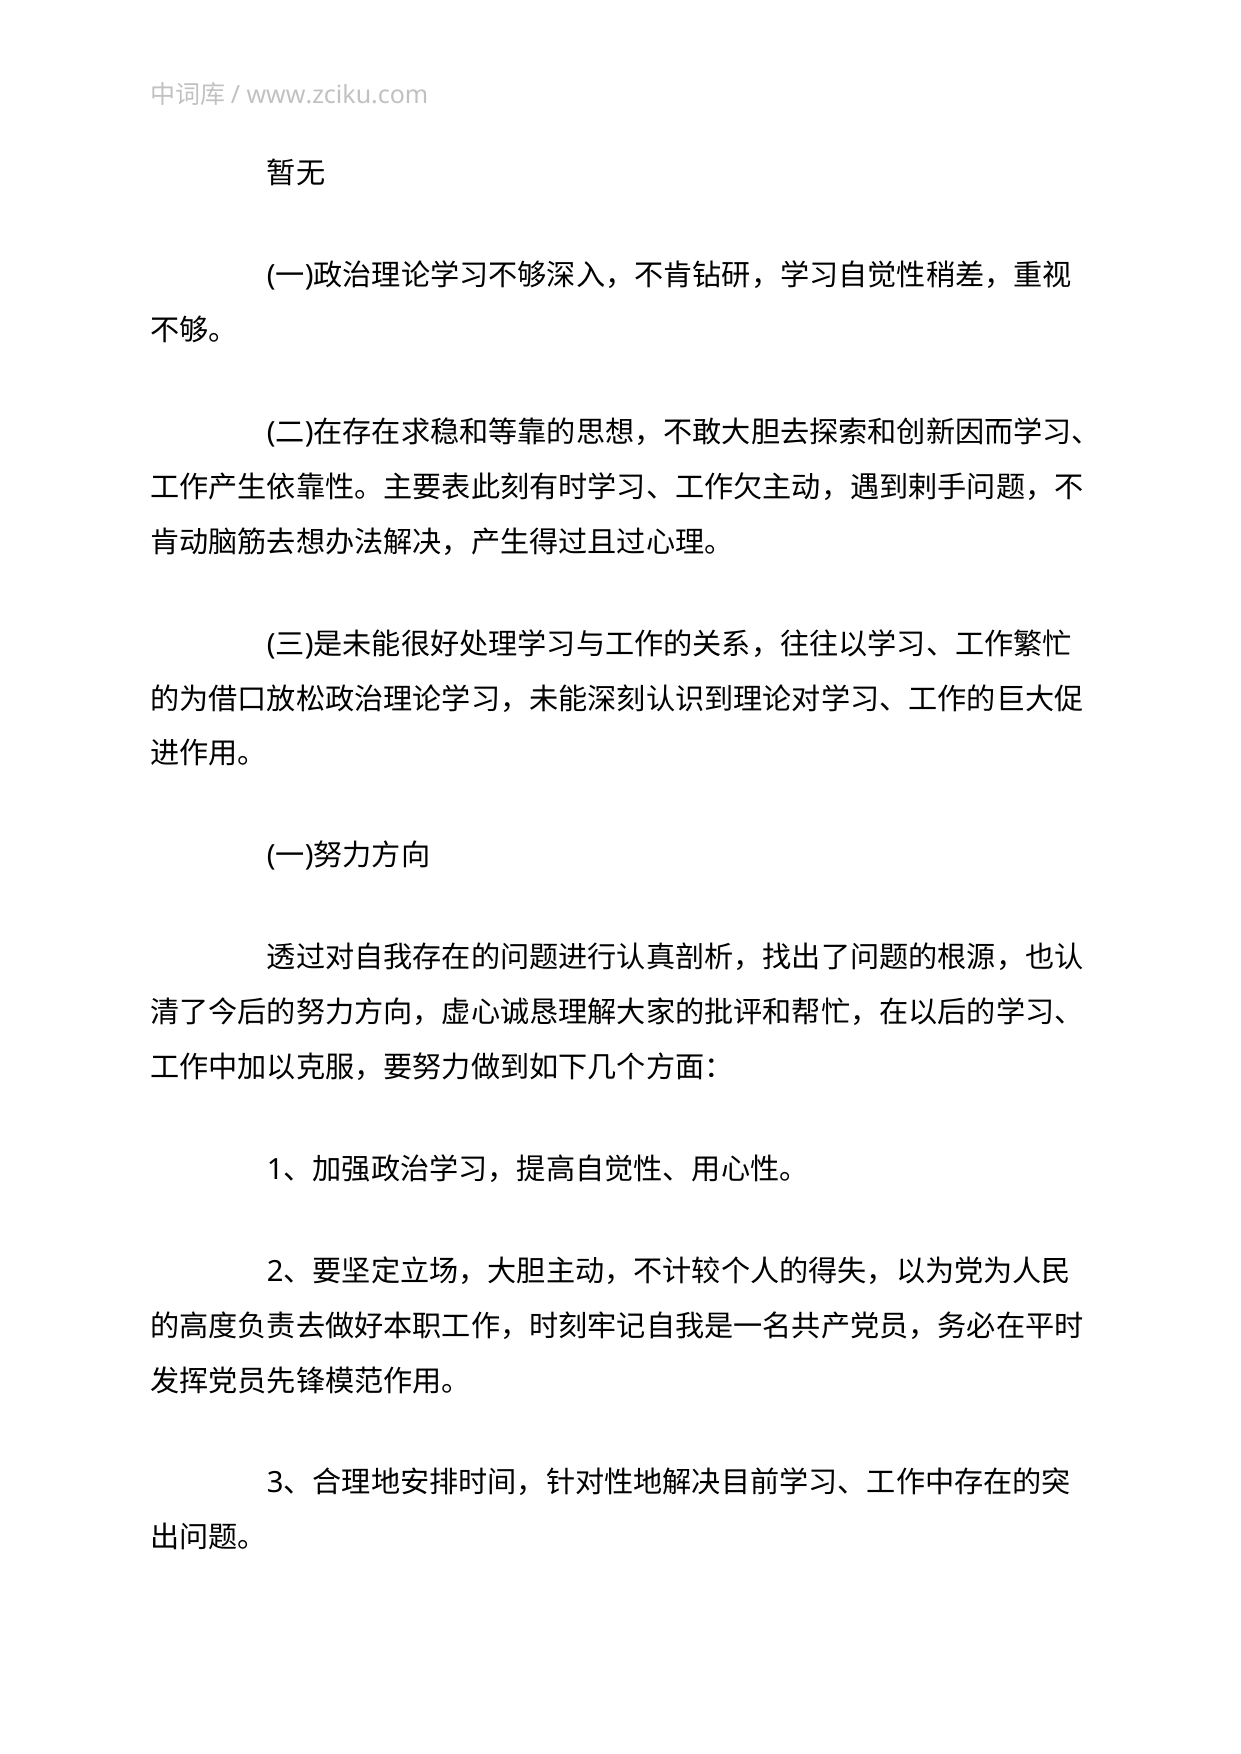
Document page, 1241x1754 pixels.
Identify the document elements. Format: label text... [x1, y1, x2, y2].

text 2、要坚定立场，大胆主动，不计较个人的得失，以为党为人民的高度负责去做好本职工作，时刻牢记自我是一名共产党员，务必在平时发挥党员先锋模范作用。 [150, 1247, 1090, 1399]
text 3、合理地安排时间，针对性地解决目前学习、工作中存在的突出问题。 [150, 1459, 1090, 1556]
text 暂无 [150, 150, 1090, 192]
text (三)是未能很好处理学习与工作的关系，往往以学习、工作繁忙的为借口放松政治理论学习，未能深刻认识到理论对学习、工作的巨大促进作用。 [150, 620, 1090, 772]
text 1、加强政治学习，提高自觉性、用心性。 [150, 1145, 1090, 1188]
text 透过对自我存在的问题进行认真剖析，找出了问题的根源，也认清了今后的努力方向，虚心诚恳理解大家的批评和帮忙，在以后的学习、工作中加以克服，要努力做到如下几个方面： [150, 934, 1090, 1086]
text (二)在存在求稳和等靠的思想，不敢大胆去探索和创新因而学习、工作产生依靠性。主要表此刻有时学习、工作欠主动，遇到剌手问题，不肯动脑筋去想办法解决，产生得过且过心理。 [150, 408, 1090, 561]
text (一)努力方向 [150, 832, 1090, 874]
text (一)政治理论学习不够深入，不肯钻研，学习自觉性稍差，重视不够。 [150, 252, 1090, 349]
